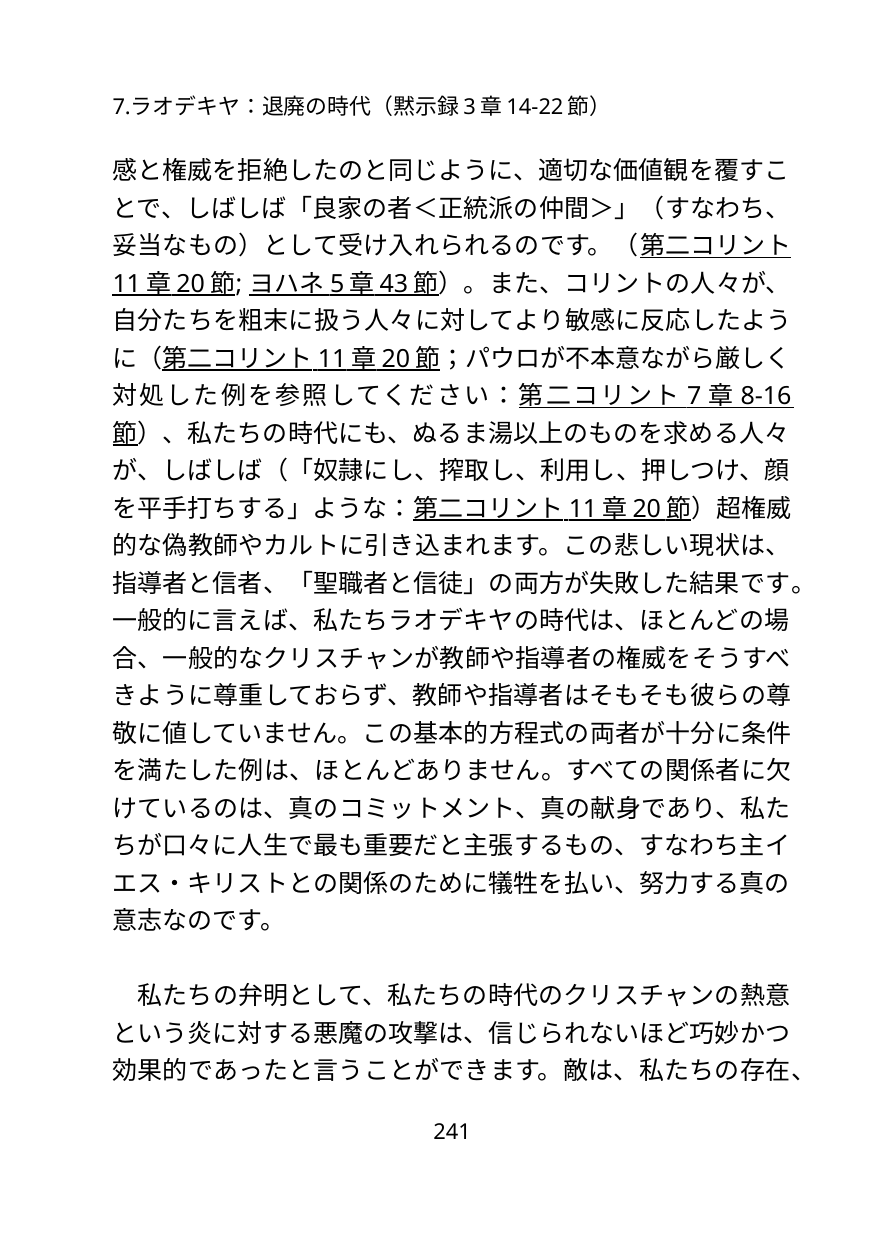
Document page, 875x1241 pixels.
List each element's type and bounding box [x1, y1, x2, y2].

text [112, 150, 791, 937]
text [112, 975, 791, 1087]
